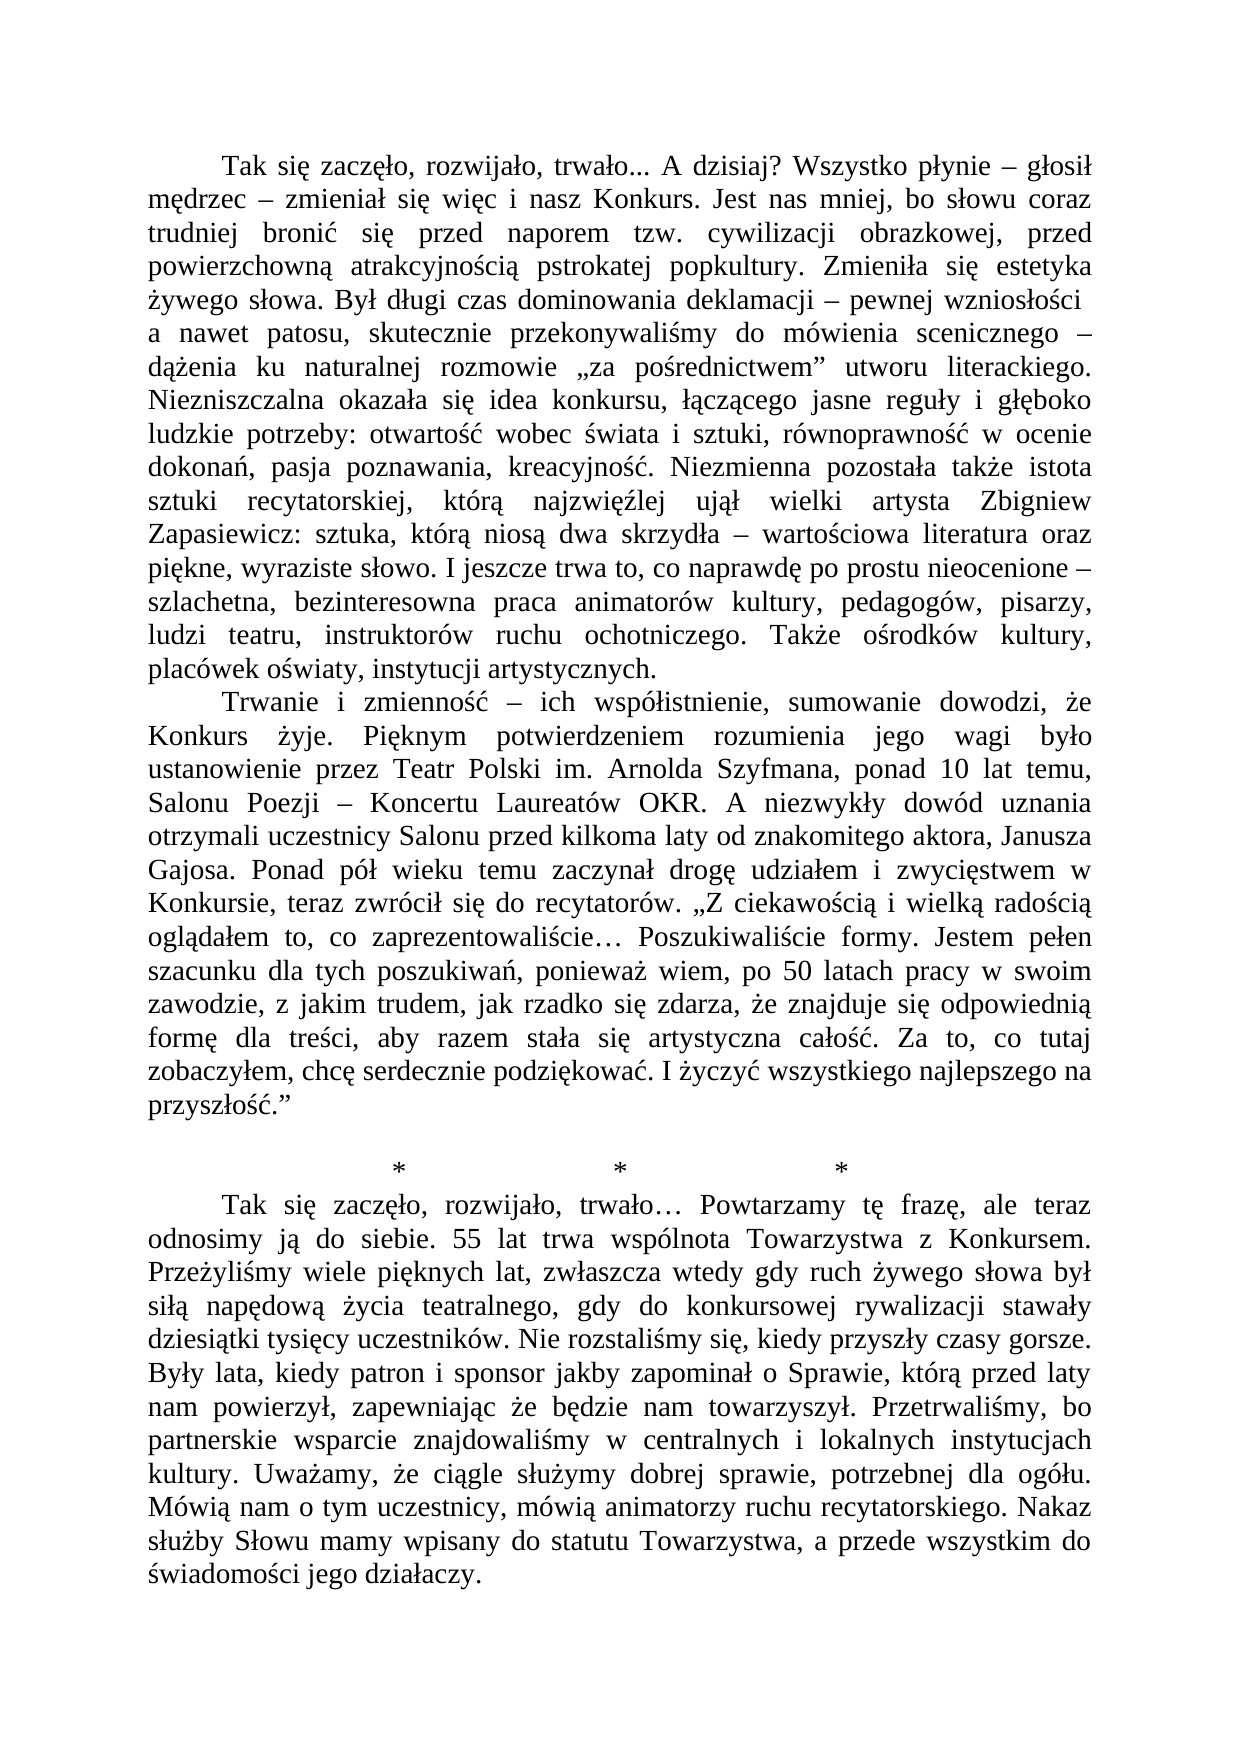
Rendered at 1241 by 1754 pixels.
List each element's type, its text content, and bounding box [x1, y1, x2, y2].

text Trwanie i zmienność – ich współistnienie, sumowanie dowodzi, że Konkurs żyje. Pięknym potwierdzeniem rozumienia jego wagi było ustanowienie przez Teatr Polski im. Arnolda Szyfmana, ponad 10 lat temu, Salonu Poezji – Koncertu Laureatów OKR. A niezwykły dowód uznania otrzymali uczestnicy Salonu przed kilkoma laty od znakomitego aktora, Janusza Gajosa. Ponad pół wieku temu zaczynał drogę udziałem i zwycięstwem w Konkursie, teraz zwrócił się do recytatorów. „Z ciekawością i wielką radością oglądałem to, co zaprezentowaliście… Poszukiwaliście formy. Jestem pełen szacunku dla tych poszukiwań, ponieważ wiem, po 50 latach pracy w swoim zawodzie, z jakim trudem, jak rzadko się zdarza, że znajduje się odpowiednią formę dla treści, aby razem stała się artystyczna całość. Za to, co tutaj zobaczyłem, chcę serdecznie podziękować. I życzyć wszystkiego najlepszego na przyszłość.” [148, 684, 1093, 1120]
text * * * [148, 1154, 1093, 1187]
text Tak się zaczęło, rozwijało, trwało... A dzisiaj? Wszystko płynie – głosił mędrzec – zmieniał się więc i nasz Konkurs. Jest nas mniej, bo słowu coraz trudniej bronić się przed naporem tzw. cywilizacji obrazkowej, przed powierzchowną atrakcyjnością pstrokatej popkultury. Zmieniła się estetyka żywego słowa. Był długi czas dominowania deklamacji – pewnej wzniosłości a nawet patosu, skutecznie przekonywaliśmy do mówienia scenicznego – dążenia ku naturalnej rozmowie „za pośrednictwem” utworu literackiego. Niezniszczalna okazała się idea konkursu, łączącego jasne reguły i głęboko ludzkie potrzeby: otwartość wobec świata i sztuki, równoprawność w ocenie dokonań, pasja poznawania, kreacyjność. Niezmienna pozostała także istota sztuki recytatorskiej, którą najzwięźlej ujął wielki artysta Zbigniew Zapasiewicz: sztuka, którą niosą dwa skrzydła – wartościowa literatura oraz piękne, wyraziste słowo. I jeszcze trwa to, co naprawdę po prostu nieocenione – szlachetna, bezinteresowna praca animatorów kultury, pedagogów, pisarzy, ludzi teatru, instruktorów ruchu ochotniczego. Także ośrodków kultury, placówek oświaty, instytucji artystycznych. [148, 148, 1093, 684]
text Tak się zaczęło, rozwijało, trwało… Powtarzamy tę frazę, ale teraz odnosimy ją do siebie. 55 lat trwa wspólnota Towarzystwa z Konkursem. Przeżyliśmy wiele pięknych lat, zwłaszcza wtedy gdy ruch żywego słowa był siłą napędową życia teatralnego, gdy do konkursowej rywalizacji stawały dziesiątki tysięcy uczestników. Nie rozstaliśmy się, kiedy przyszły czasy gorsze. Były lata, kiedy patron i sponsor jakby zapominał o Sprawie, którą przed laty nam powierzył, zapewniając że będzie nam towarzyszył. Przetrwaliśmy, bo partnerskie wsparcie znajdowaliśmy w centralnych i lokalnych instytucjach kultury. Uważamy, że ciągle służymy dobrej sprawie, potrzebnej dla ogółu. Mówią nam o tym uczestnicy, mówią animatorzy ruchu recytatorskiego. Nakaz służby Słowu mamy wpisany do statutu Towarzystwa, a przede wszystkim do świadomości jego działaczy. [148, 1187, 1093, 1590]
